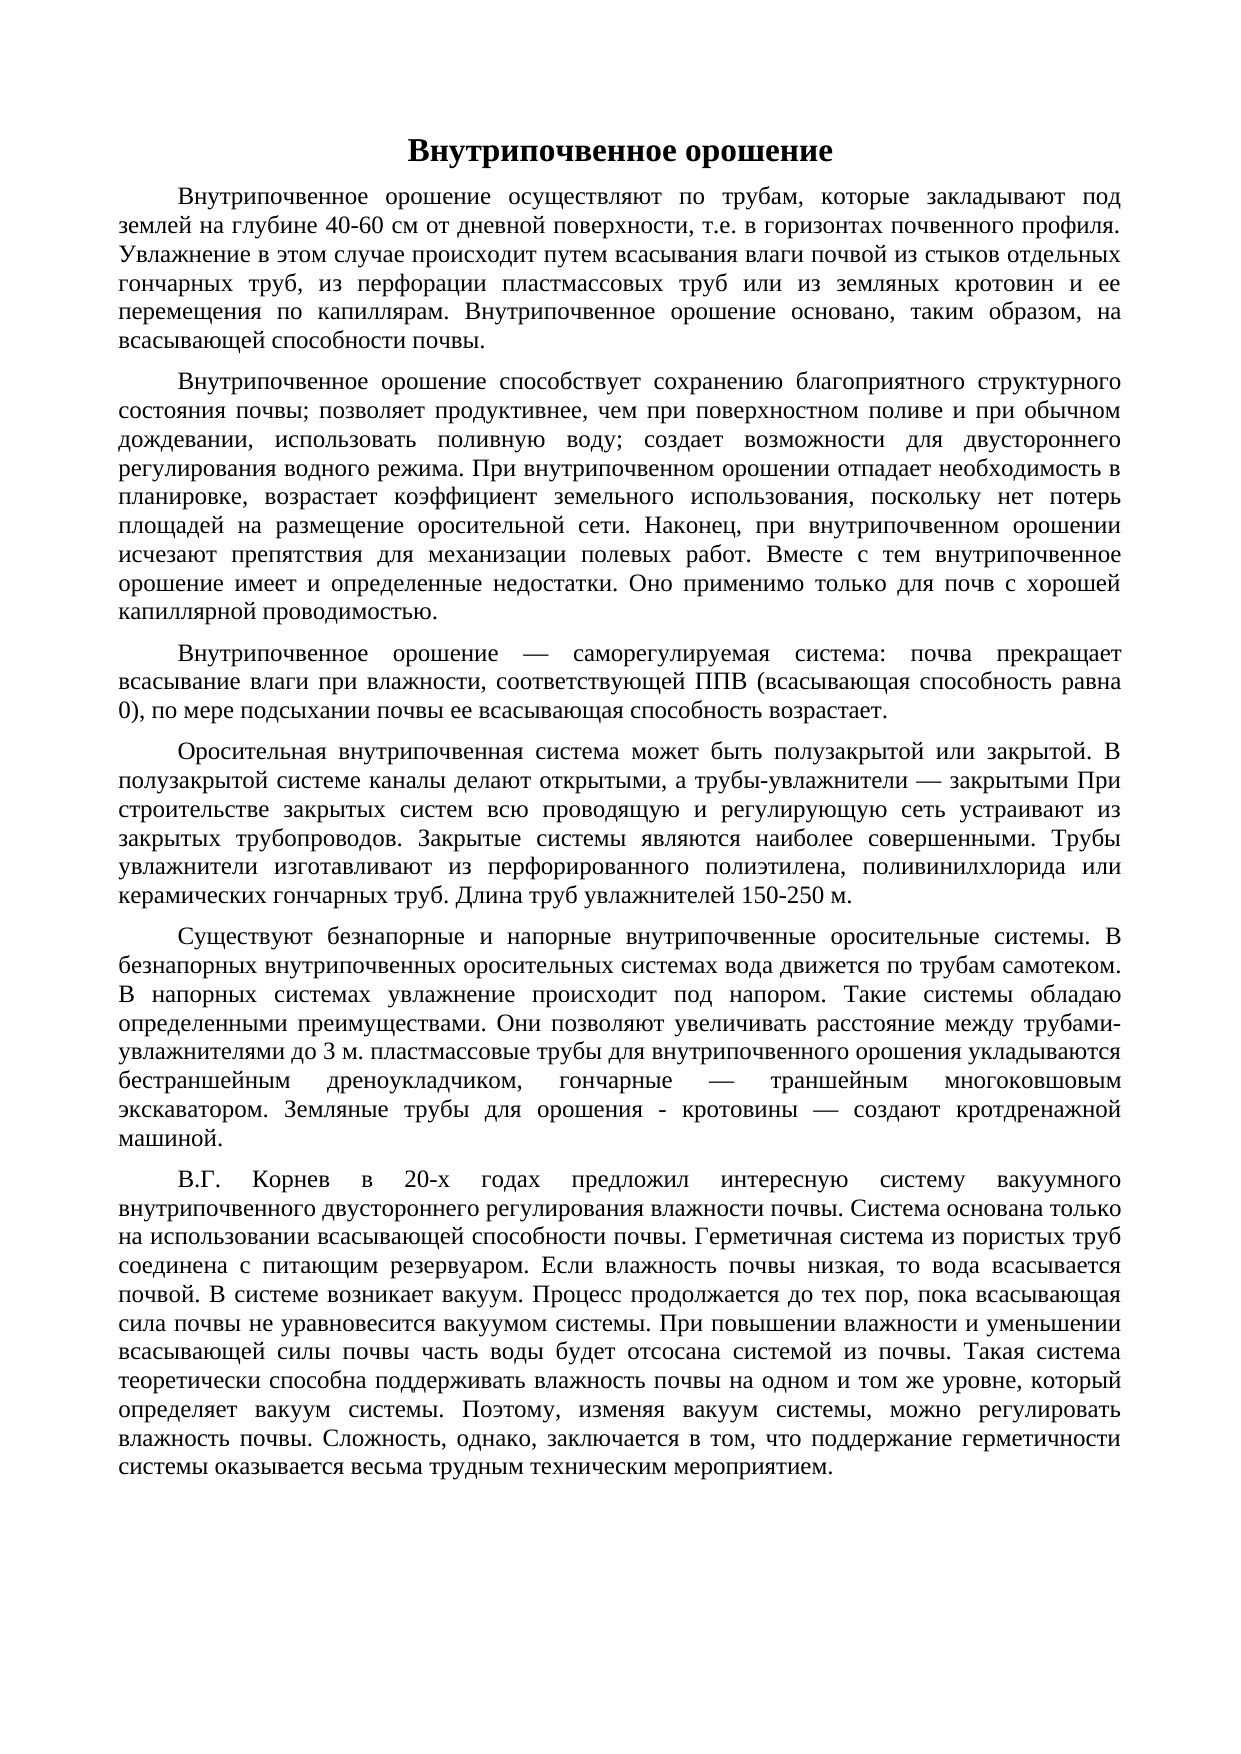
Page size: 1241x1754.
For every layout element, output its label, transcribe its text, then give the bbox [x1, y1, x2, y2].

text Внутрипочвенное орошение способствует сохранению благоприятного структурного состояния почвы; позволяет продуктивнее, чем при поверхностном поливе и при обычном дождевании, использовать поливную воду; создает возможности для двустороннего регулирования водного режима. При внутрипочвенном орошении отпадает необходимость в планировке, возрастает коэффициент земельного использования, поскольку нет потерь площадей на размещение оросительной сети. Наконец, при внутрипочвенном орошении исчезают препятствия для механизации полевых работ. Вместе с тем внутрипочвенное орошение имеет и определенные недостатки. Оно применимо только для почв с хорошей капиллярной проводимостью. [118, 366, 1122, 625]
text Внутрипочвенное орошение осуществляют по трубам, которые закладывают под землей на глубине 40- от дневной поверхности, т.е. в горизонтах почвенного профиля. Увлажнение в этом случае происходит путем всасывания влаги почвой из стыков отдельных гончарных труб, из перфорации пластмассовых труб или из земляных кротовин и ее перемещения по капиллярам. Внутрипочвенное орошение основано, таким образом, на всасывающей способности почвы. [118, 181, 1122, 354]
text Внутрипочвенное орошение [118, 131, 1122, 169]
text Внутрипочвенное орошение — саморегулируемая система: почва прекращает всасывание влаги при влажности, соответствующей ППВ (всасывающая способность равна 0), по мере подсыхании почвы ее всасывающая способность возрастает. [118, 638, 1122, 724]
text Существуют безнапорные и напорные внутрипочвенные оросительные системы. В безнапорных внутрипочвенных оросительных системах вода движется по трубам самотеком. В напорных системах увлажнение происходит под напором. Такие системы обладаю определенными преимуществами. Они позволяют увеличивать расстояние между трубами-увлажнителями до . пластмассовые трубы для внутрипочвенного орошения укладываются бестраншейным дреноукладчиком, гончарные — траншейным многоковшовым экскаватором. Земляные трубы для орошения - кротовины — создают кротдренажной машиной. [118, 921, 1122, 1151]
text Оросительная внутрипочвенная система может быть полузакрытой или закрытой. В полузакрытой системе каналы делают открытыми, а трубы-увлажнители — закрытыми При строительстве закрытых систем всю проводящую и регулирующую сеть устраивают из закрытых трубопроводов. Закрытые системы являются наиболее совершенными. Трубы увлажнители изготавливают из перфорированного полиэтилена, поливинилхлорида или керамических гончарных труб. Длина труб увлажнителей 150-. [118, 736, 1122, 909]
text В.Г. Корнев в 20-х годах предложил интересную систему вакуумного внутрипочвенного двустороннего регулирования влажности почвы. Система основана только на использовании всасывающей способности почвы. Герметичная система из пористых труб соединена с питающим резервуаром. Если влажность почвы низкая, то вода всасывается почвой. В системе возникает вакуум. Процесс продолжается до тех пор, пока всасывающая сила почвы не уравновесится вакуумом системы. При повышении влажности и уменьшении всасывающей силы почвы часть воды будет отсосана системой из почвы. Такая система теоретически способна поддерживать влажность почвы на одном и том же уровне, который определяет вакуум системы. Поэтому, изменяя вакуум системы, можно регулировать влажность почвы. Сложность, однако, заключается в том, что поддержание герметичности системы оказывается весьма трудным техническим мероприятием. [118, 1164, 1122, 1480]
